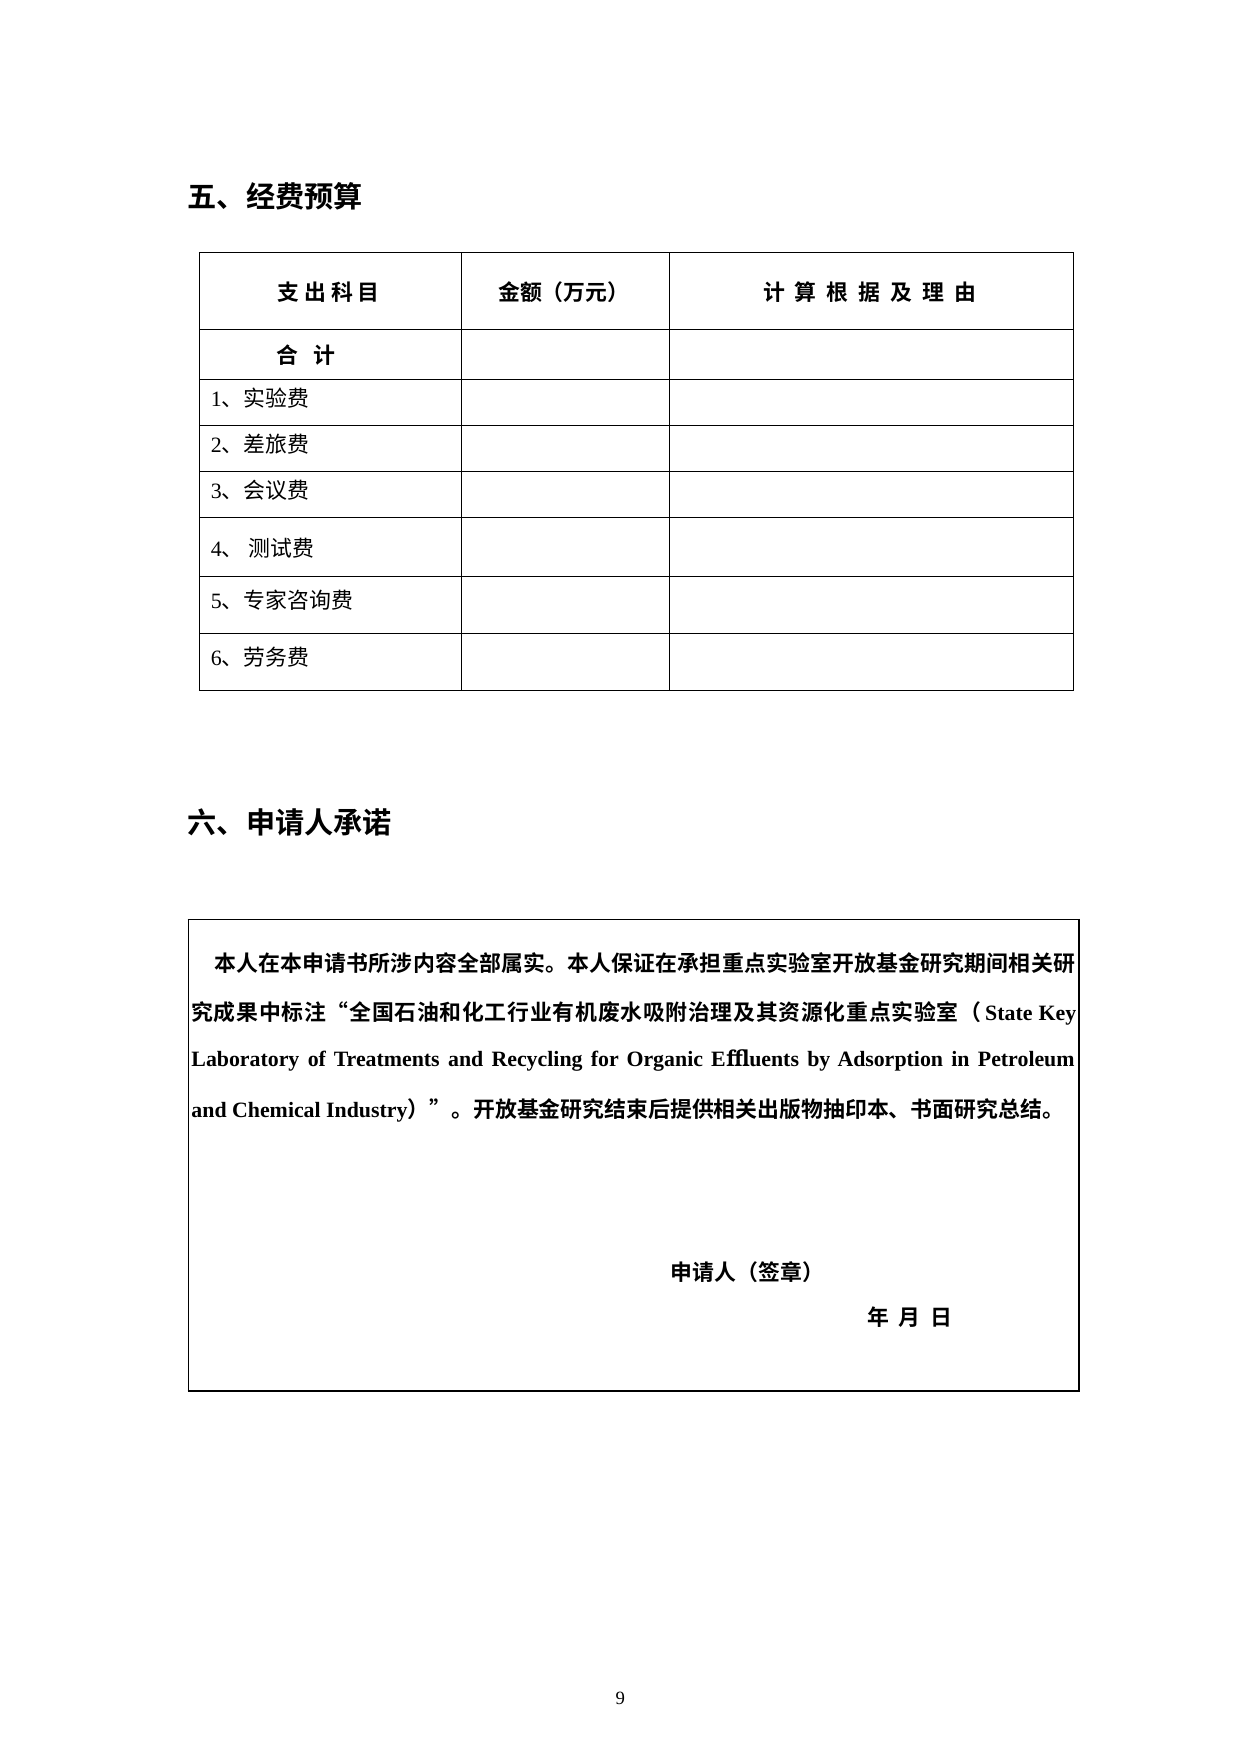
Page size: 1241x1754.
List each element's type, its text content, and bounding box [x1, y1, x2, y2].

table_cell 4、 测试费 [200, 518, 461, 576]
table_cell 3、会议费 [200, 472, 461, 517]
table_cell 5、专家咨询费 [200, 577, 461, 633]
table_cell [670, 634, 1073, 690]
table_cell [462, 472, 669, 517]
table_cell [462, 380, 669, 425]
text 五、经费预算 [187, 162, 1048, 227]
table_cell [670, 426, 1073, 471]
table_cell [462, 577, 669, 633]
table_cell [670, 380, 1073, 425]
table_cell [462, 426, 669, 471]
table_cell 2、差旅费 [200, 426, 461, 471]
table_cell [670, 577, 1073, 633]
table_cell 6、劳务费 [200, 634, 461, 690]
table_cell 合 计 [200, 330, 461, 379]
text 六、申请人承诺 [187, 789, 1048, 854]
table_header 金额（万元） [462, 253, 669, 329]
table_cell [462, 518, 669, 576]
table_cell 1、实验费 [200, 380, 461, 425]
table_cell [462, 330, 669, 379]
table_header 计 算 根 据 及 理 由 [670, 253, 1073, 329]
table_cell [670, 518, 1073, 576]
table_cell [670, 472, 1073, 517]
table_header 本人在本申请书所涉内容全部属实。本人保证在承担重点实验室开放基金研究期间相关研究成果中标注“全国石油和化工行业有机废水吸附治理及其资源化重点实验室（State Key Laboratory of Treatments and Recycling for Organic Eﬄuents by Adsorption in Petroleum and Chemical Industry）”。开放基金研究结束后提供相关出版物抽印本、书面研究总结。 申请人（签章） 年 月 日 [189, 920, 1078, 1390]
table_cell [670, 330, 1073, 379]
table_header 支 出 科 目 [200, 253, 461, 329]
table_cell [462, 634, 669, 690]
